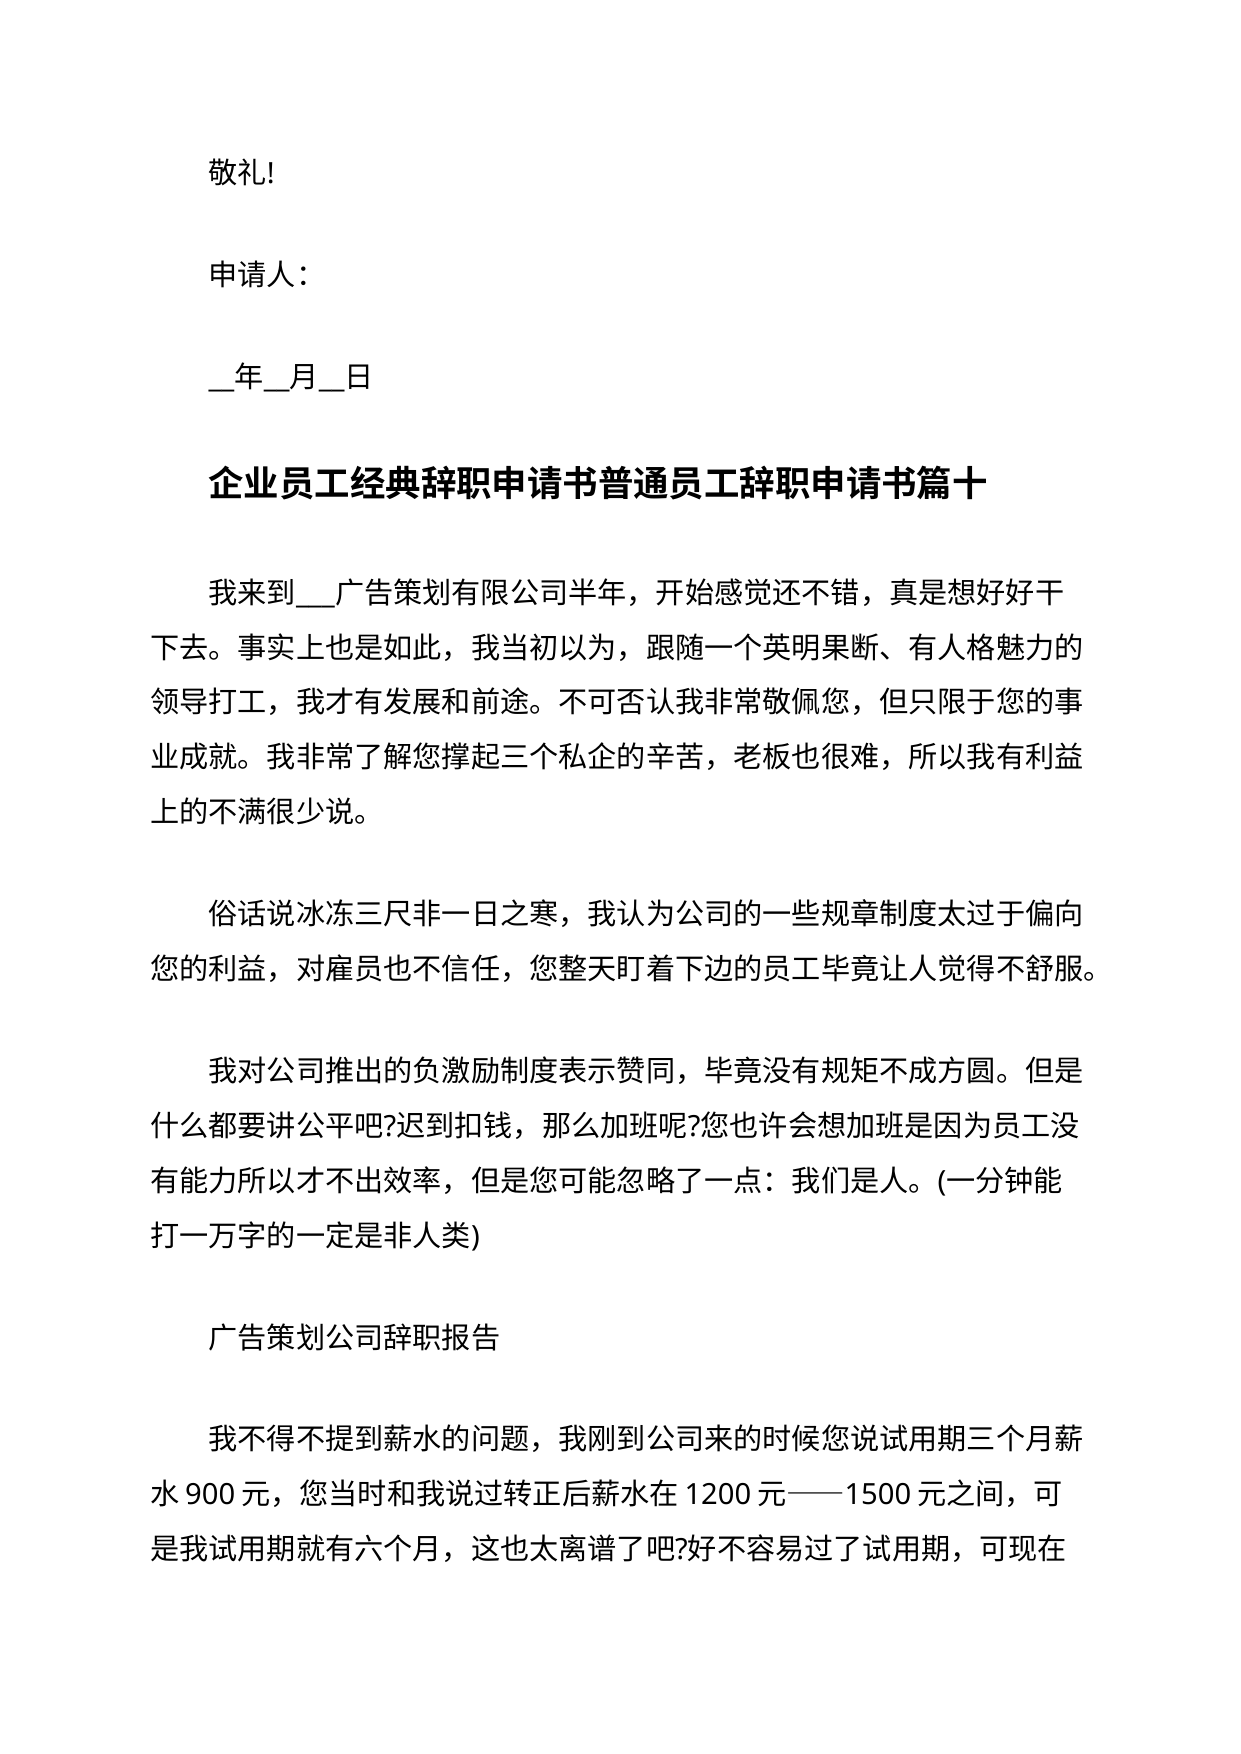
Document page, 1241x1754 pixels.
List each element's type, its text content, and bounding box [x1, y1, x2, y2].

text 我对公司推出的负激励制度表示赞同，毕竟没有规矩不成方圆。但是什么都要讲公平吧?迟到扣钱，那么加班呢?您也许会想加班是因为员工没有能力所以才不出效率，但是您可能忽略了一点：我们是人。(一分钟能打一万字的一定是非人类) [150, 1047, 1090, 1254]
text 俗话说冰冻三尺非一日之寒，我认为公司的一些规章制度太过于偏向您的利益，对雇员也不信任，您整天盯着下边的员工毕竟让人觉得不舒服。 [150, 891, 1090, 988]
text 敬礼! [150, 150, 1090, 192]
text 我来到___广告策划有限公司半年，开始感觉还不错，真是想好好干下去。事实上也是如此，我当初以为，跟随一个英明果断、有人格魅力的领导打工，我才有发展和前途。不可否认我非常敬佩您，但只限于您的事业成就。我非常了解您撑起三个私企的辛苦，老板也很难，所以我有利益上的不满很少说。 [150, 569, 1090, 831]
text __年__月__日 [150, 354, 1090, 396]
text 企业员工经典辞职申请书普通员工辞职申请书篇十 [150, 456, 1090, 507]
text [150, 1416, 1090, 1568]
text 广告策划公司辞职报告 [150, 1314, 1090, 1356]
text 申请人： [150, 252, 1090, 294]
